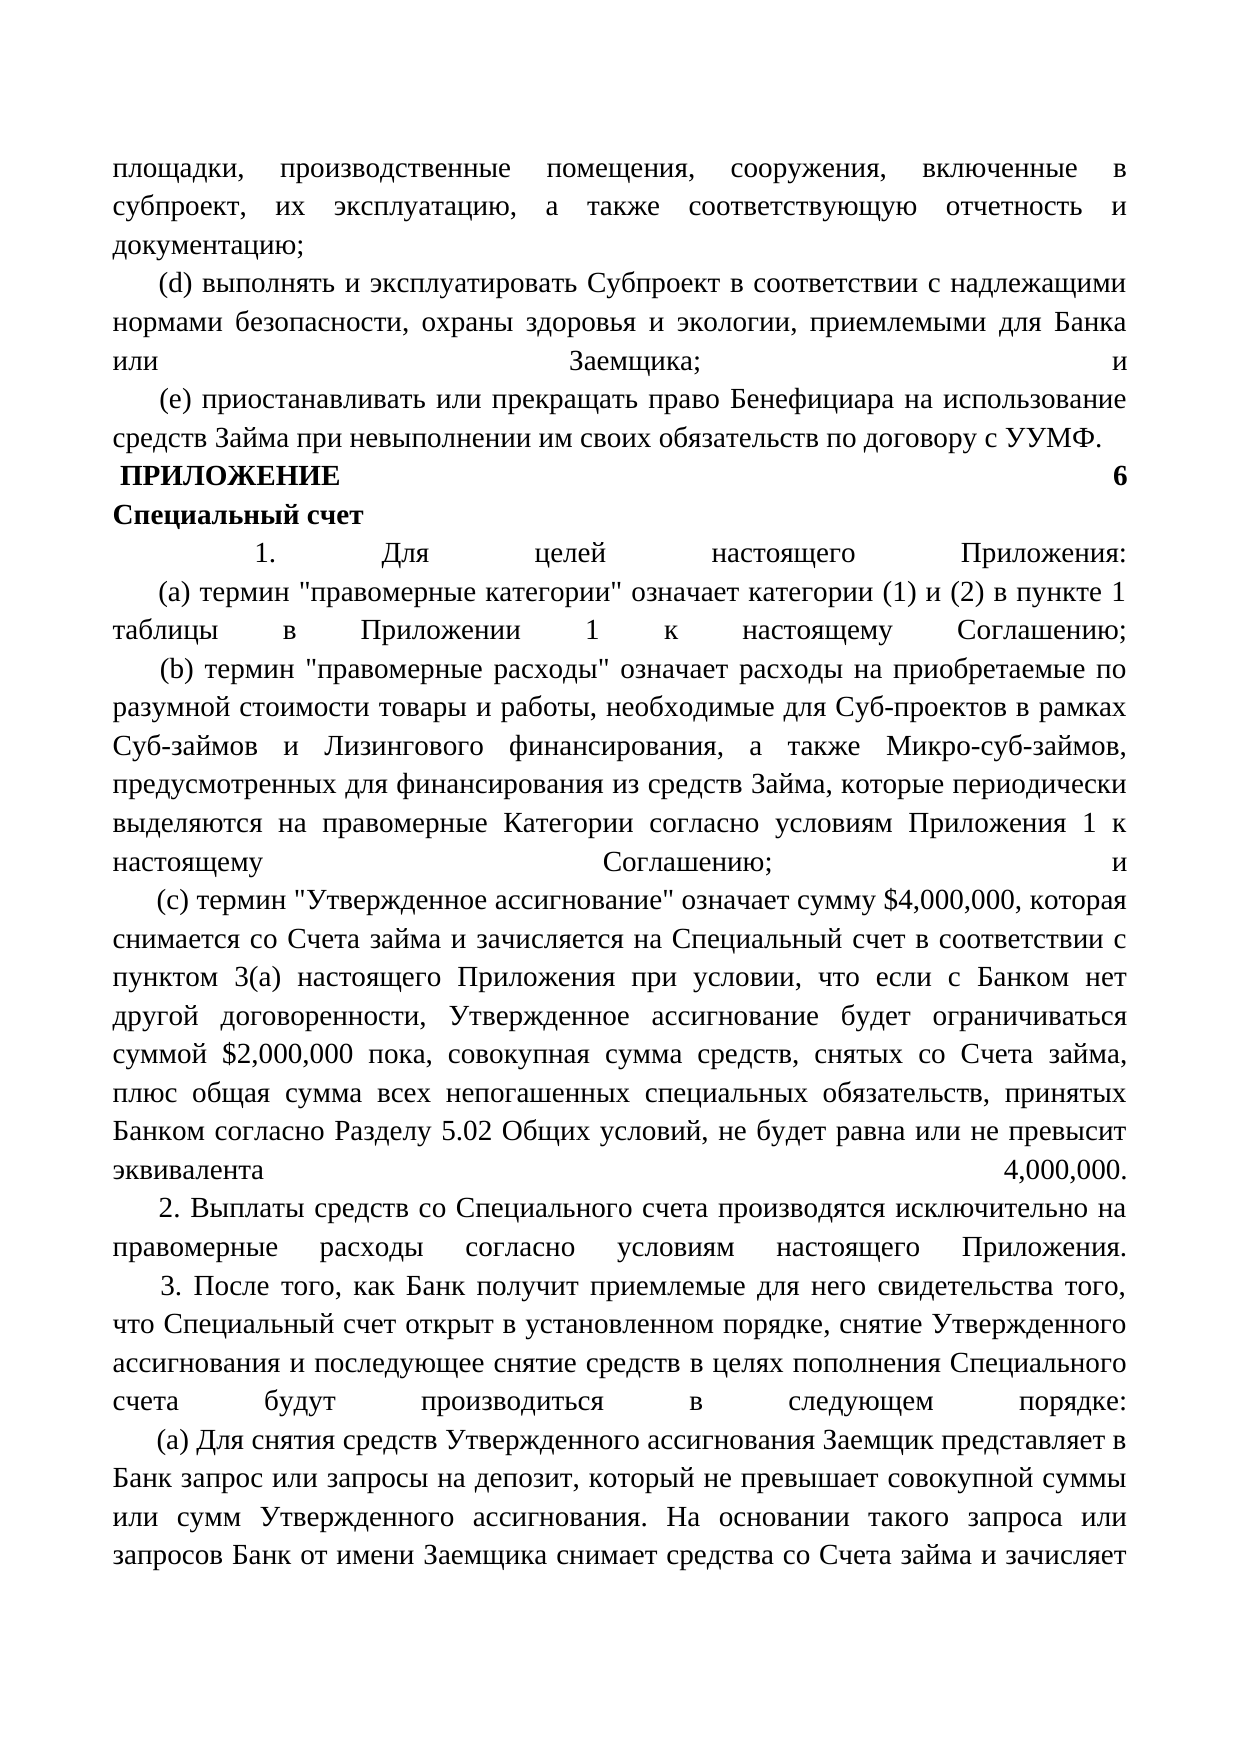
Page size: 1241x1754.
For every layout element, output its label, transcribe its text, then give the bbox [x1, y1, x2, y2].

text ПРИЛОЖЕНИЕ 6 Специальный счет [112, 458, 1128, 530]
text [112, 535, 1128, 1571]
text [112, 150, 1128, 453]
